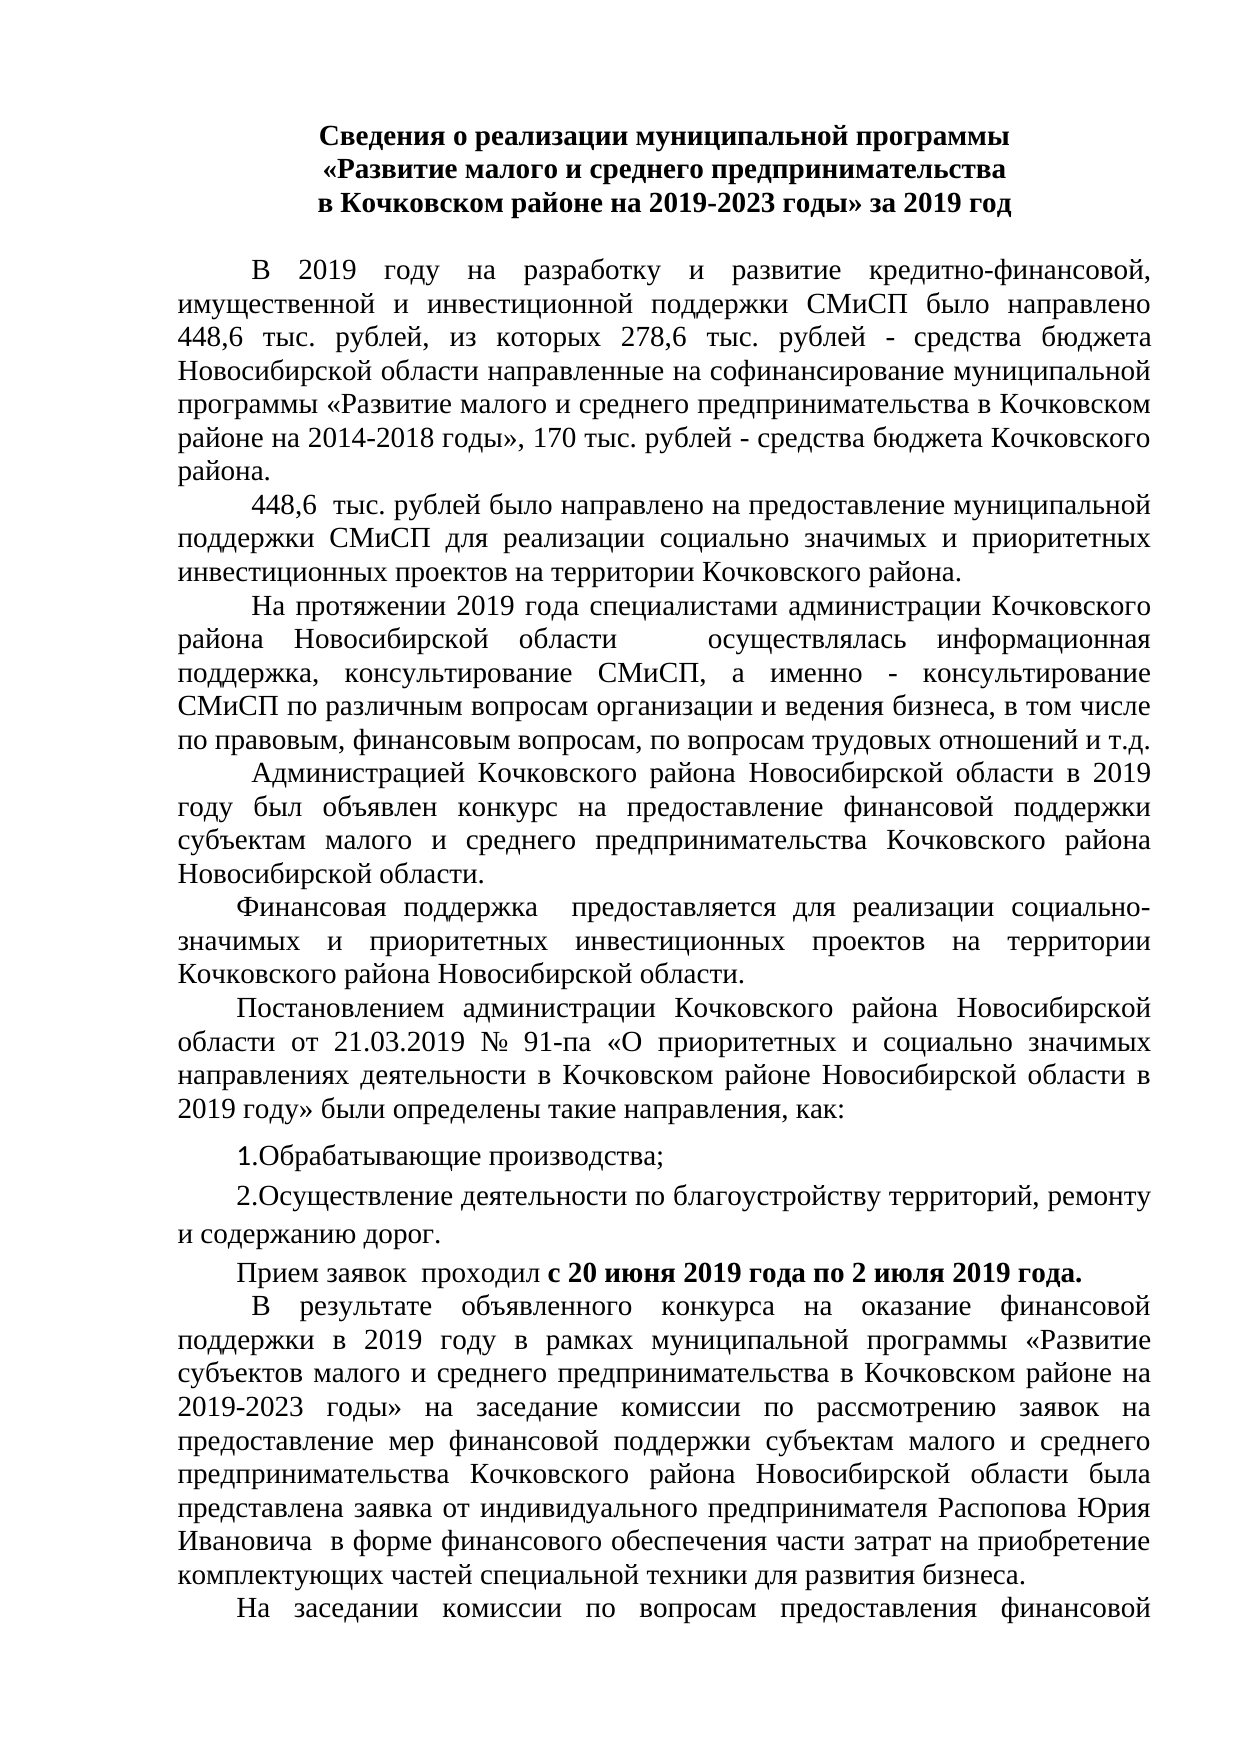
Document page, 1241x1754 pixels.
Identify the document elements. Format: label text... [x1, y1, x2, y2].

text в Кочковском районе на 2019-2023 годы» за 2019 год [177, 185, 1152, 219]
text В 2019 году на разработку и развитие кредитно-финансовой, имущественной и инвестиционной поддержки СМиСП было направлено 448,6 тыс. рублей, из которых 278,6 тыс. рублей - средства бюджета Новосибирской области направленные на софинансирование муниципальной программы «Развитие малого и среднего предпринимательства в Кочковском районе на 2014-2018 годы», 170 тыс. рублей - средства бюджета Кочковского района. [177, 252, 1152, 487]
text 448,6 тыс. рублей было направлено на предоставление муниципальной поддержки СМиСП для реализации социально значимых и приоритетных инвестиционных проектов на территории Кочковского района. [177, 487, 1152, 588]
text «Развитие малого и среднего предпринимательства [177, 152, 1152, 185]
text Финансовая поддержка предоставляется для реализации социально-значимых и приоритетных инвестиционных проектов на территории Кочковского района Новосибирской области. [177, 889, 1152, 990]
text Прием заявок проходил с 20 июня 2019 года по 2 июля 2019 года. [177, 1255, 1152, 1288]
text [177, 1590, 1152, 1624]
text Сведения о реализации муниципальной программы [177, 118, 1152, 152]
text Администрацией Кочковского района Новосибирской области в 2019 году был объявлен конкурс на предоставление финансовой поддержки субъектам малого и среднего предпринимательства Кочковского района Новосибирской области. [177, 755, 1152, 889]
text Постановлением администрации Кочковского района Новосибирской области от 21.03.2019 № 91-па «О приоритетных и социально значимых направлениях деятельности в Кочковском районе Новосибирской области в 2019 году» были определены такие направления, как: [177, 990, 1152, 1124]
text В результате объявленного конкурса на оказание финансовой поддержки в 2019 году в рамках муниципальной программы «Развитие субъектов малого и среднего предпринимательства в Кочковском районе на 2019-2023 годы» на заседание комиссии по рассмотрению заявок на предоставление мер финансовой поддержки субъектам малого и среднего предпринимательства Кочковского района Новосибирской области была представлена заявка от индивидуального предпринимателя Распопова Юрия Ивановича в форме финансового обеспечения части затрат на приобретение комплектующих частей специальной техники для развития бизнеса. [177, 1288, 1152, 1590]
text 1.Обрабатывающие производства; [177, 1137, 1152, 1172]
text На протяжении 2019 года специалистами администрации Кочковского района Новосибирской области осуществлялась информационная поддержка, консультирование СМиСП, а именно - консультирование СМиСП по различным вопросам организации и ведения бизнеса, в том числе по правовым, финансовым вопросам, по вопросам трудовых отношений и т.д. [177, 588, 1152, 755]
list 2.Осуществление деятельности по благоустройству территорий, ремонту и содержанию дорог. [177, 1178, 1152, 1250]
